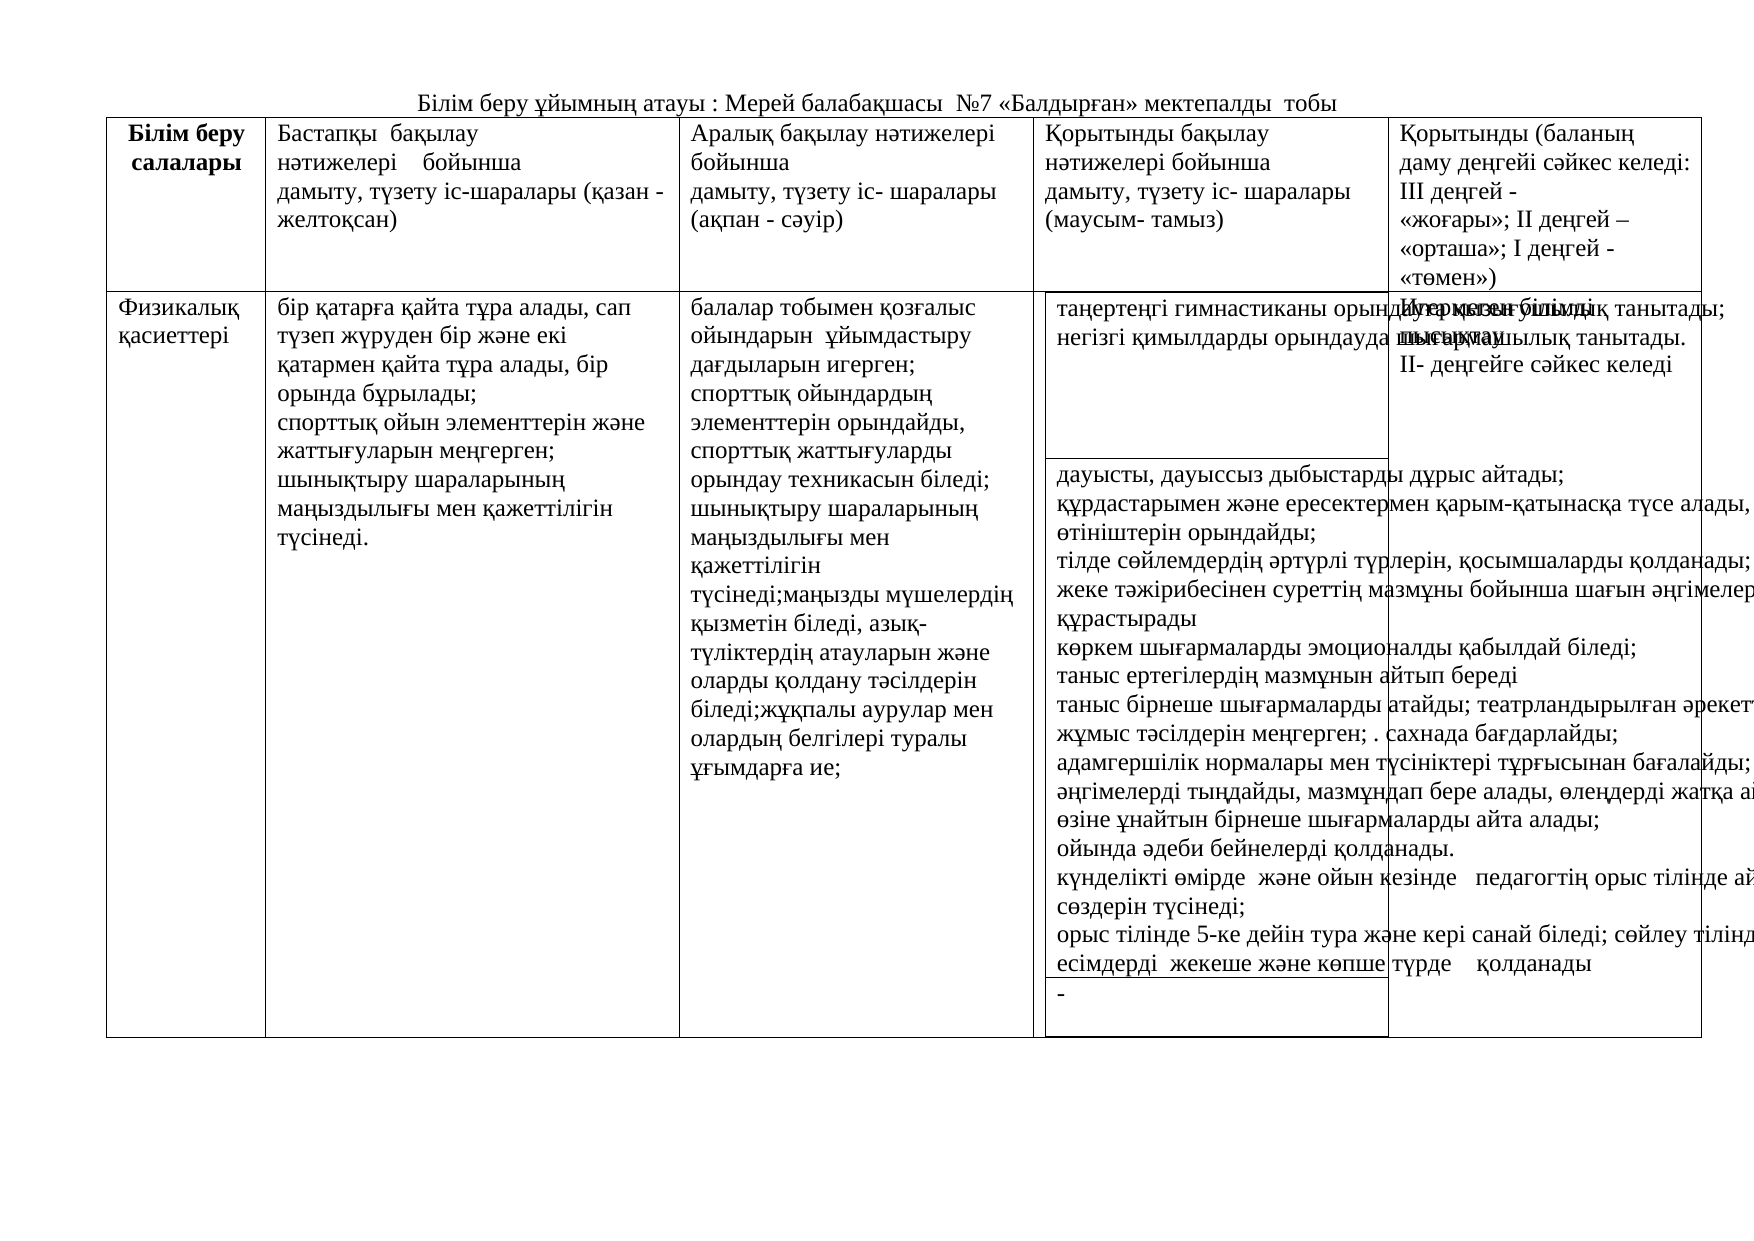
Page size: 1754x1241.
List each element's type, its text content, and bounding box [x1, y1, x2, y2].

table_header Білім беру салалары [107, 118, 265, 291]
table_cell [680, 292, 1033, 1037]
table_header Қорытынды (баланың даму деңгейі сәйкес келеді: III деңгей - «жоғары»; II деңгей – «орташа»; I деңгей - «төмен») [1389, 118, 1701, 291]
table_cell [1389, 292, 1701, 1037]
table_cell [107, 292, 265, 1037]
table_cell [266, 292, 679, 1037]
text Білім беру ұйымның атауы : Мерей балабақшасы №7 «Балдырған» мектепалды тобы [118, 88, 1636, 117]
table_header Бастапқы бақылау нәтижелері бойынша дамыту, түзету іс-шаралары (қазан -желтоқсан) [266, 118, 679, 291]
table_header Аралық бақылау нәтижелері бойынша дамыту, түзету іс- шаралары (ақпан - сәуір) [680, 118, 1033, 291]
table_header Қорытынды бақылау нәтижелері бойынша дамыту, түзету іс- шаралары (маусым- тамыз) [1034, 118, 1388, 291]
table_cell [1034, 292, 1045, 1037]
table_cell [1046, 293, 1388, 458]
table_cell [1046, 459, 1388, 977]
table_cell [1046, 978, 1388, 1036]
